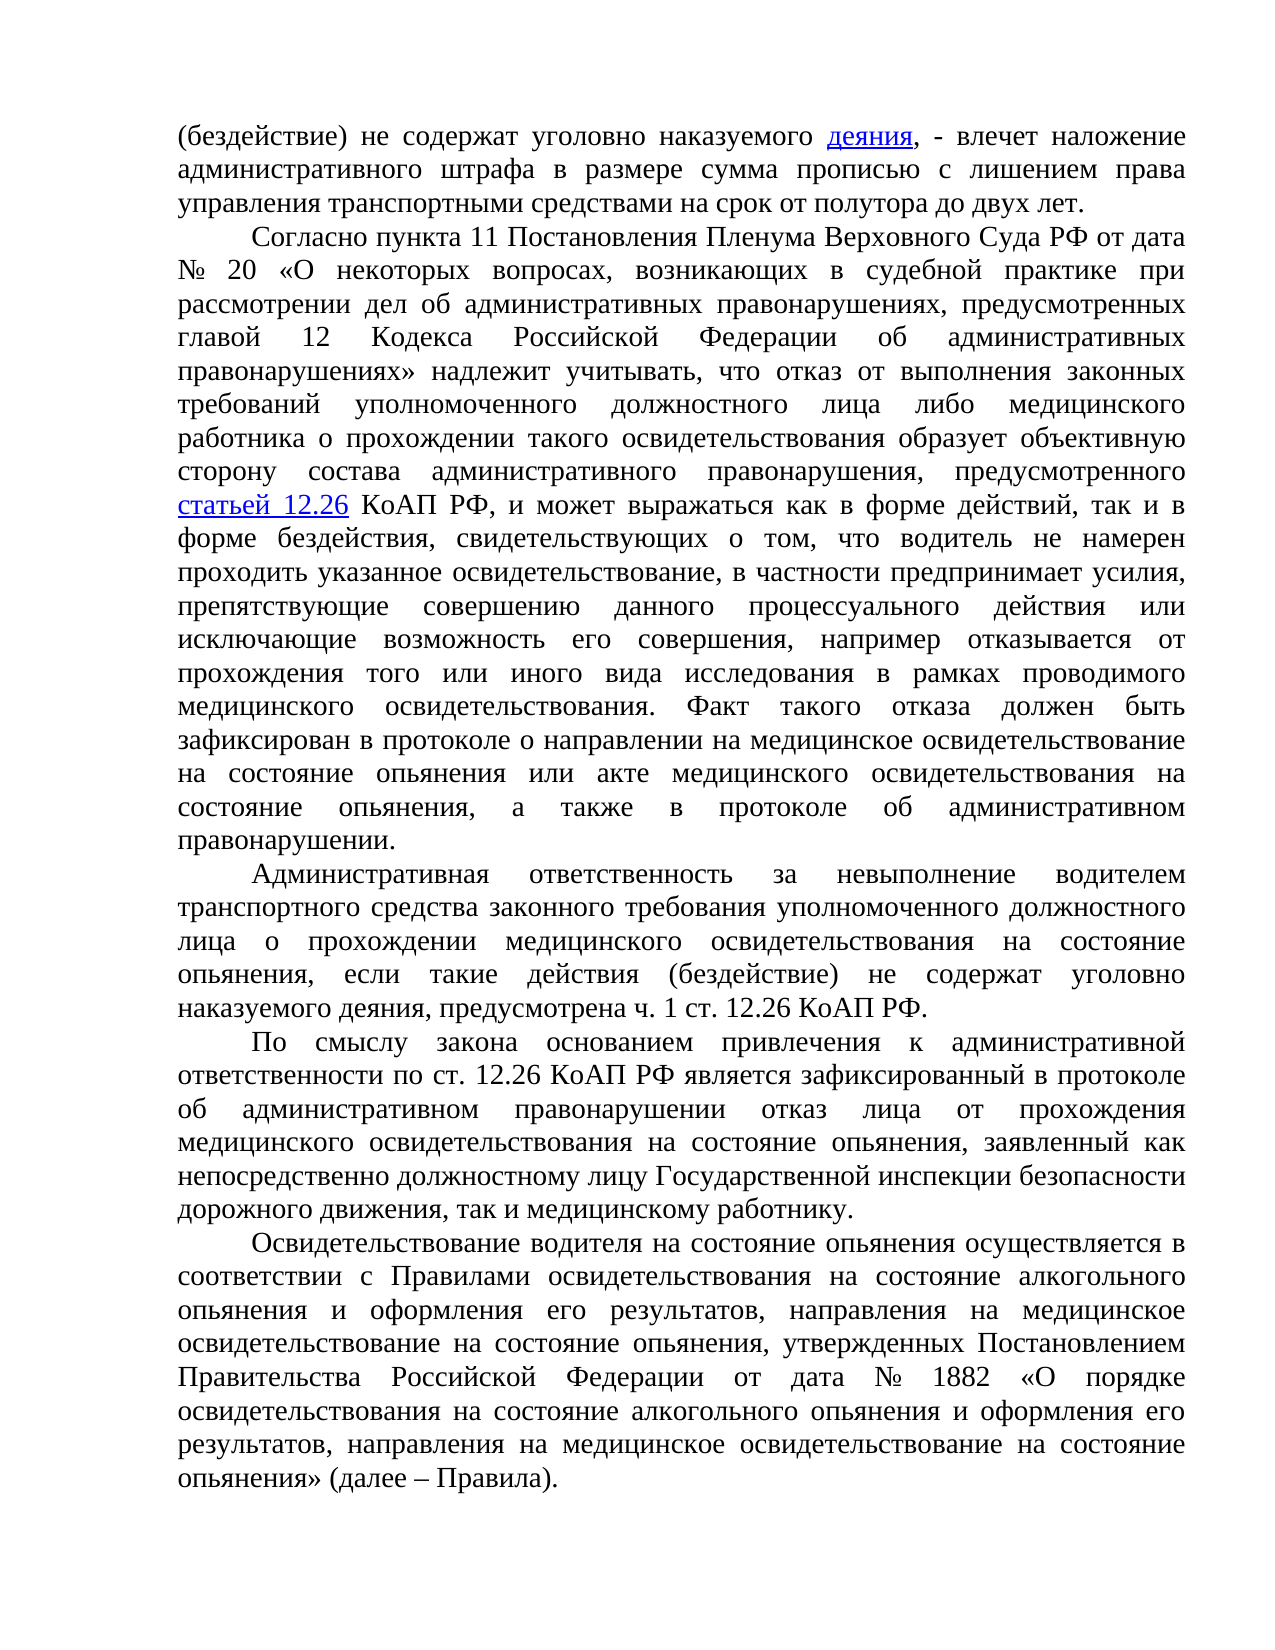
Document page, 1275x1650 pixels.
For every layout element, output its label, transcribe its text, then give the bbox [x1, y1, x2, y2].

text По смыслу закона основанием привлечения к административной ответственности по ст. 12.26 КоАП РФ является зафиксированный в протоколе об административном правонарушении отказ лица от прохождения медицинского освидетельствования на состояние опьянения, заявленный как непосредственно должностному лицу Государственной инспекции безопасности дорожного движения, так и медицинскому работнику. [177, 1024, 1186, 1225]
text Освидетельствование водителя на состояние опьянения осуществляется в соответствии с Правилами освидетельствования на состояние алкогольного опьянения и оформления его результатов, направления на медицинское освидетельствование на состояние опьянения, утвержденных Постановлением Правительства Российской Федерации от дата № 1882 «О порядке освидетельствования на состояние алкогольного опьянения и оформления его результатов, направления на медицинское освидетельствование на состояние опьянения» (далее – Правила). [177, 1225, 1186, 1493]
text Согласно пункта 11 Постановления Пленума Верховного Суда РФ от дата № 20 «О некоторых вопросах, возникающих в судебной практике при рассмотрении дел об административных правонарушениях, предусмотренных главой 12 Кодекса Российской Федерации об административных правонарушениях» надлежит учитывать, что отказ от выполнения законных требований уполномоченного должностного лица либо медицинского работника о прохождении такого освидетельствования образует объективную сторону состава административного правонарушения, предусмотренного статьей 12.26 КоАП РФ, и может выражаться как в форме действий, так и в форме бездействия, свидетельствующих о том, что водитель не намерен проходить указанное освидетельствование, в частности предпринимает усилия, препятствующие совершению данного процессуального действия или исключающие возможность его совершения, например отказывается от прохождения того или иного вида исследования в рамках проводимого медицинского освидетельствования. Факт такого отказа должен быть зафиксирован в протоколе о направлении на медицинское освидетельствование на состояние опьянения или акте медицинского освидетельствования на состояние опьянения, а также в протоколе об административном правонарушении. [177, 219, 1186, 856]
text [177, 118, 1186, 219]
text Административная ответственность за невыполнение водителем транспортного средства законного требования уполномоченного должностного лица о прохождении медицинского освидетельствования на состояние опьянения, если такие действия (бездействие) не содержат уголовно наказуемого деяния, предусмотрена ч. 1 ст. 12.26 КоАП РФ. [177, 856, 1186, 1024]
